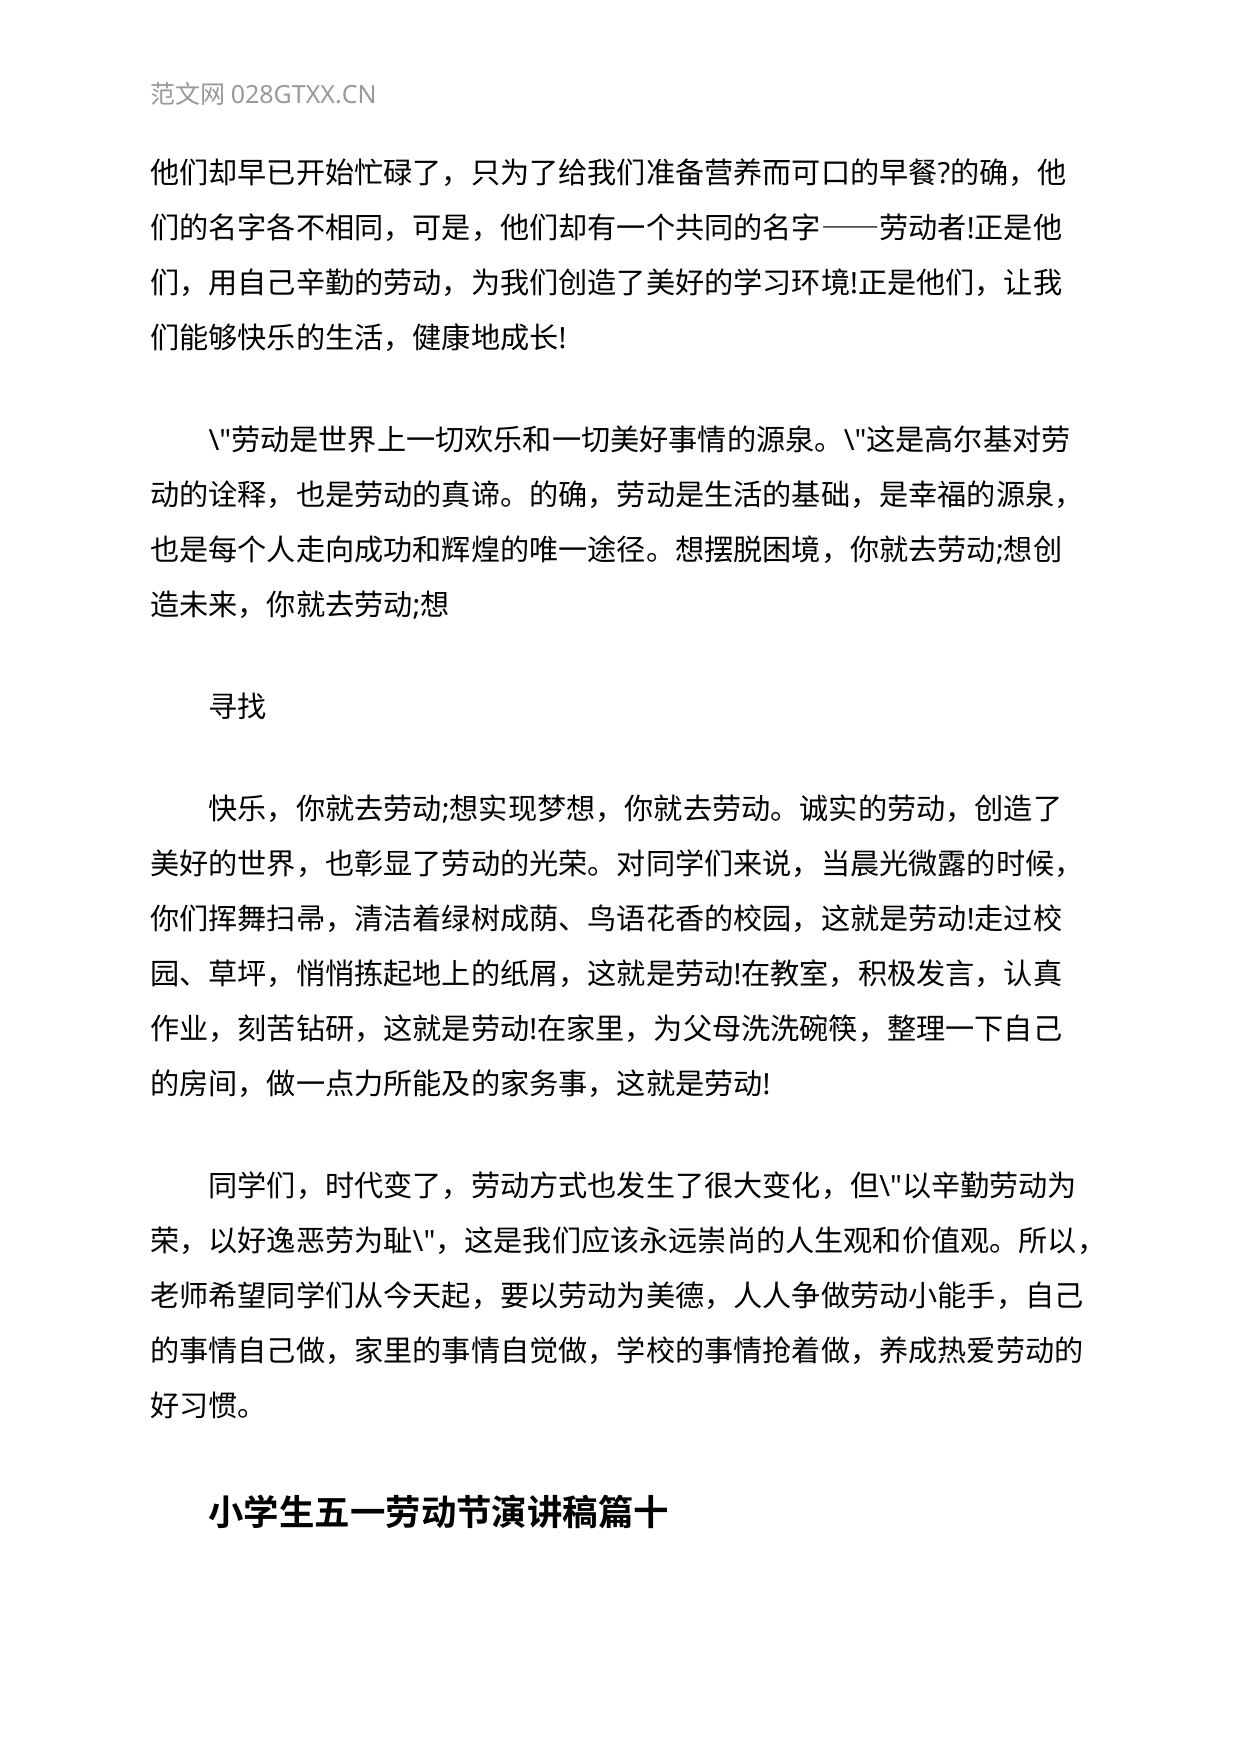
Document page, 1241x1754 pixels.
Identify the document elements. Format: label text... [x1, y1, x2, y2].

text \"劳动是世界上一切欢乐和一切美好事情的源泉。\"这是高尔基对劳动的诠释，也是劳动的真谛。的确，劳动是生活的基础，是幸福的源泉，也是每个人走向成功和辉煌的唯一途径。想摆脱困境，你就去劳动;想创造未来，你就去劳动;想 [150, 417, 1090, 624]
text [150, 150, 1090, 357]
text 同学们，时代变了，劳动方式也发生了很大变化，但\"以辛勤劳动为荣，以好逸恶劳为耻\"，这是我们应该永远崇尚的人生观和价值观。所以，老师希望同学们从今天起，要以劳动为美德，人人争做劳动小能手，自己的事情自己做，家里的事情自觉做，学校的事情抢着做，养成热爱劳动的好习惯。 [150, 1162, 1090, 1424]
text 寻找 [150, 684, 1090, 726]
text 快乐，你就去劳动;想实现梦想，你就去劳动。诚实的劳动，创造了美好的世界，也彰显了劳动的光荣。对同学们来说，当晨光微露的时候，你们挥舞扫帚，清洁着绿树成荫、鸟语花香的校园，这就是劳动!走过校园、草坪，悄悄拣起地上的纸屑，这就是劳动!在教室，积极发言，认真作业，刻苦钻研，这就是劳动!在家里，为父母洗洗碗筷，整理一下自己的房间，做一点力所能及的家务事，这就是劳动! [150, 786, 1090, 1103]
text 小学生五一劳动节演讲稿篇十 [150, 1484, 1090, 1535]
